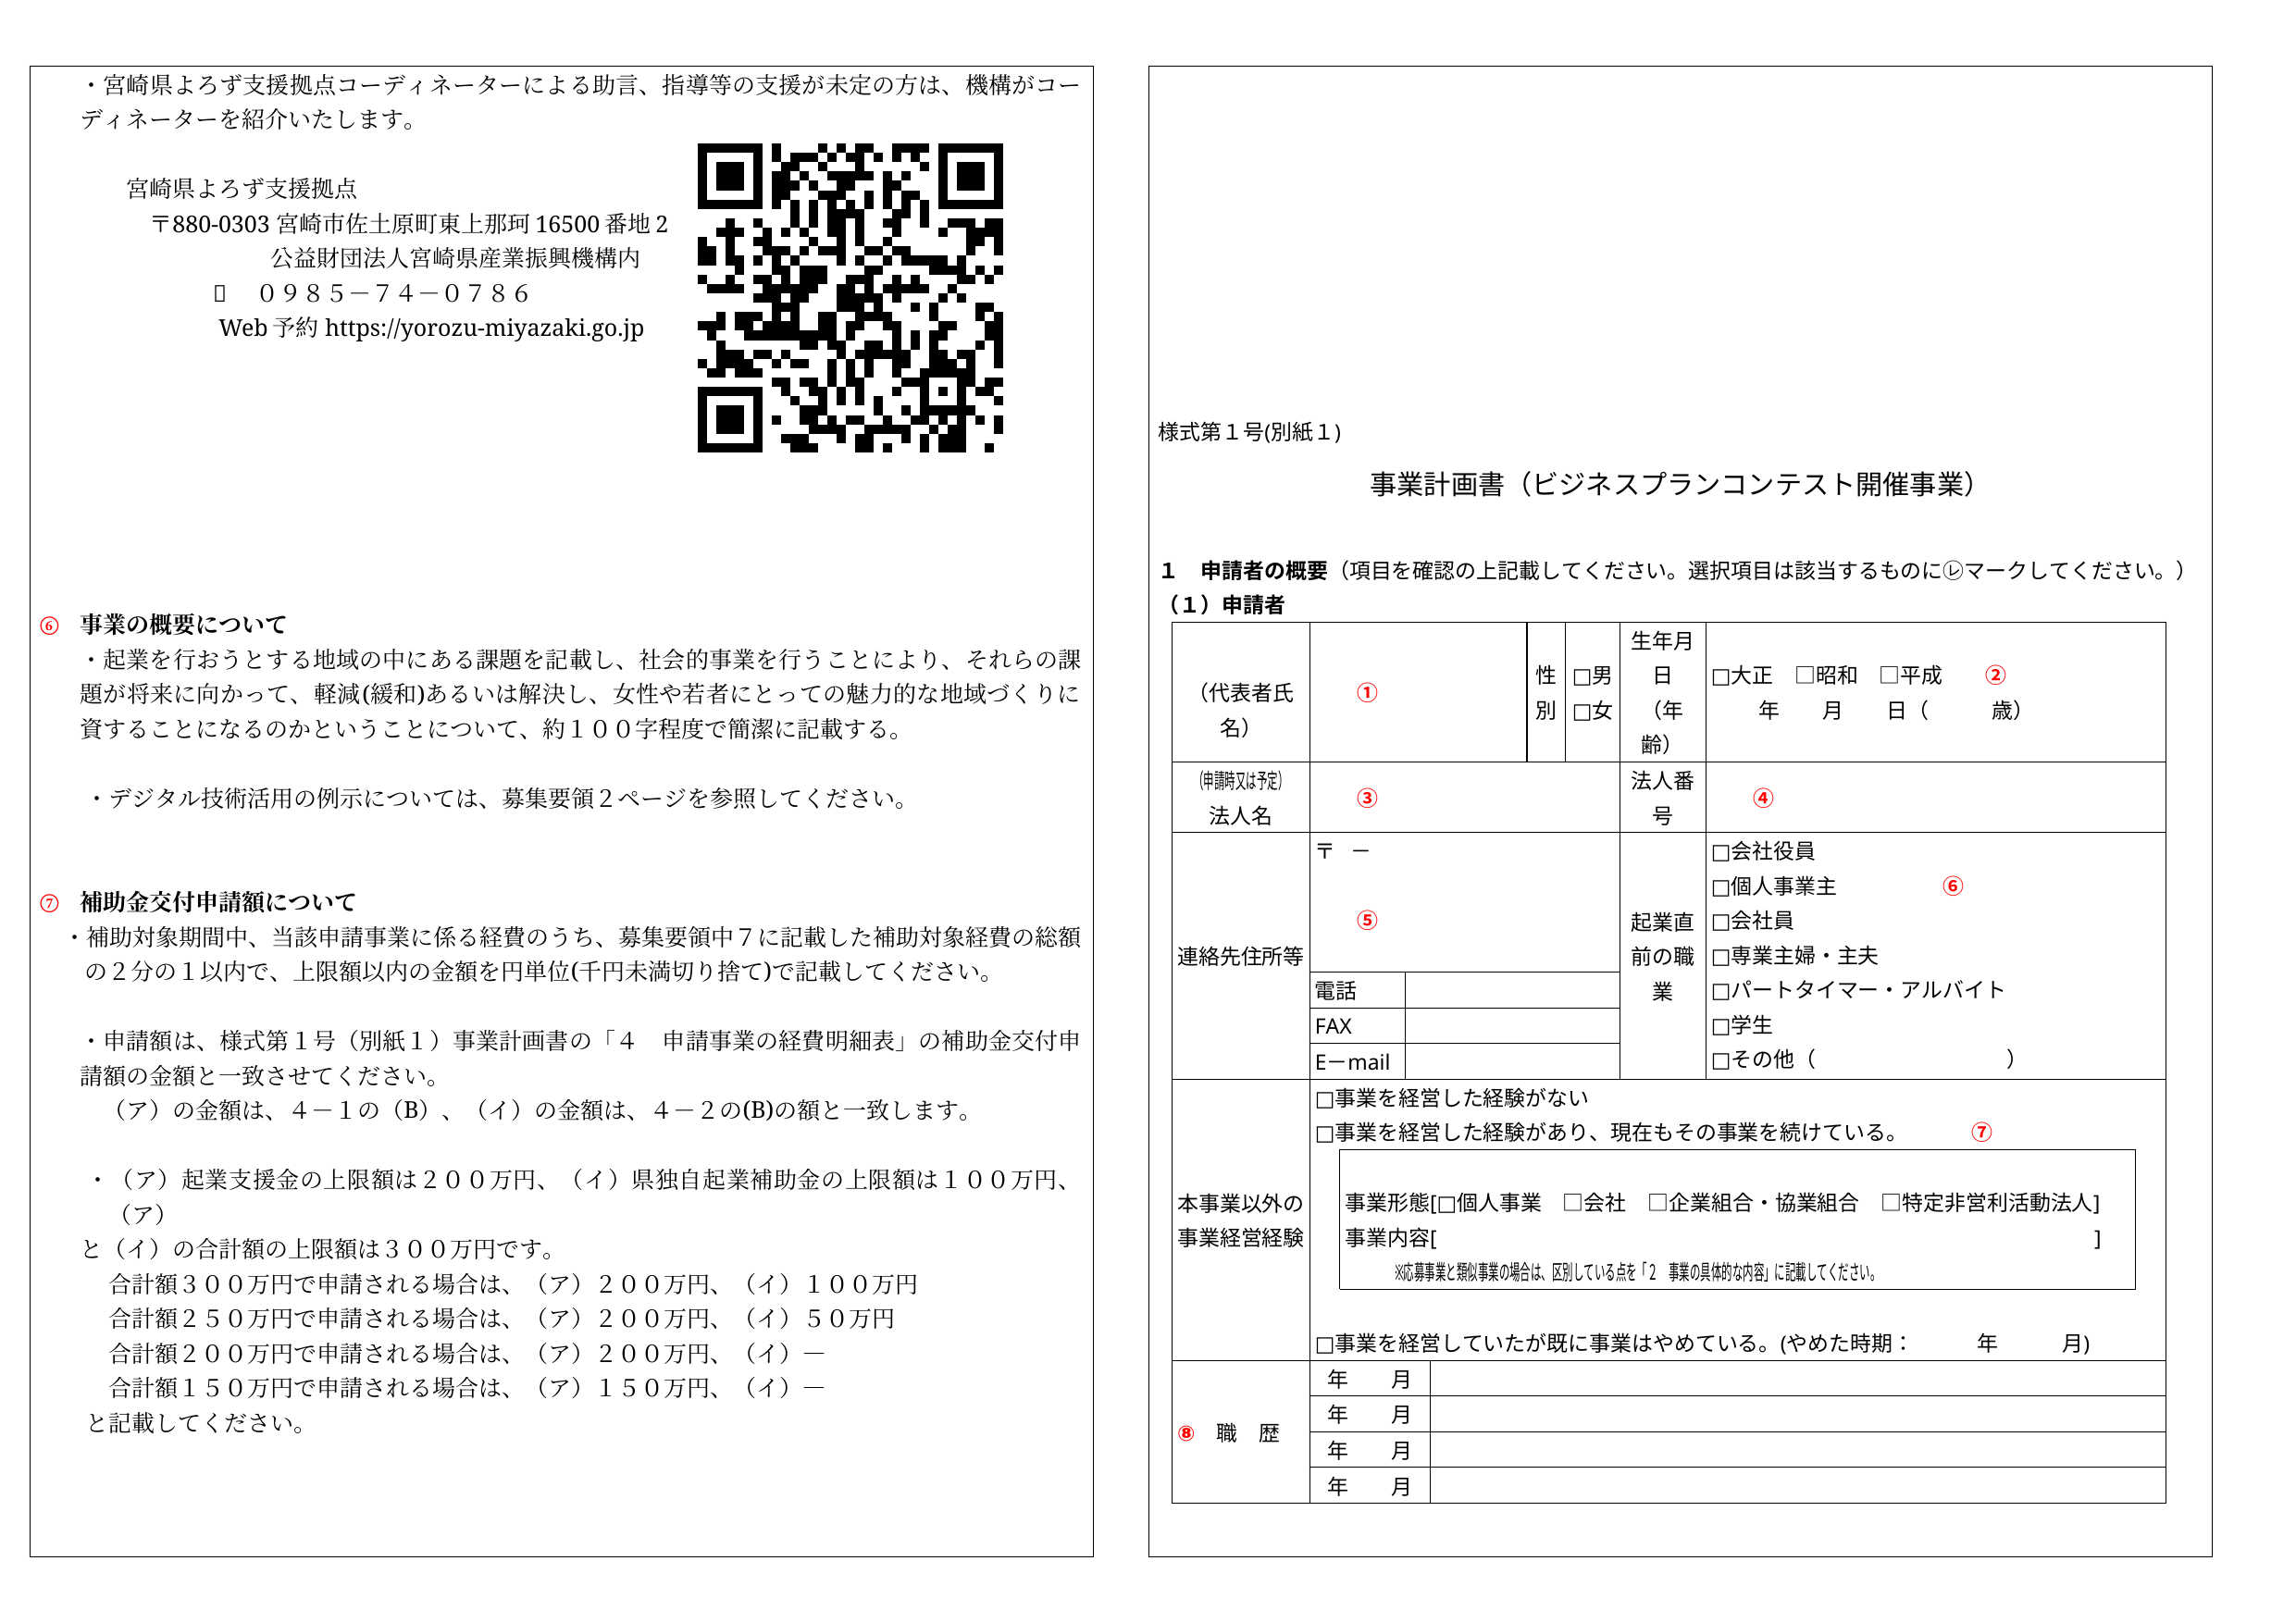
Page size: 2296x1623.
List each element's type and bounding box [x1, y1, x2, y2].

table_header [31, 67, 1093, 1556]
table_header [1149, 67, 2212, 1556]
